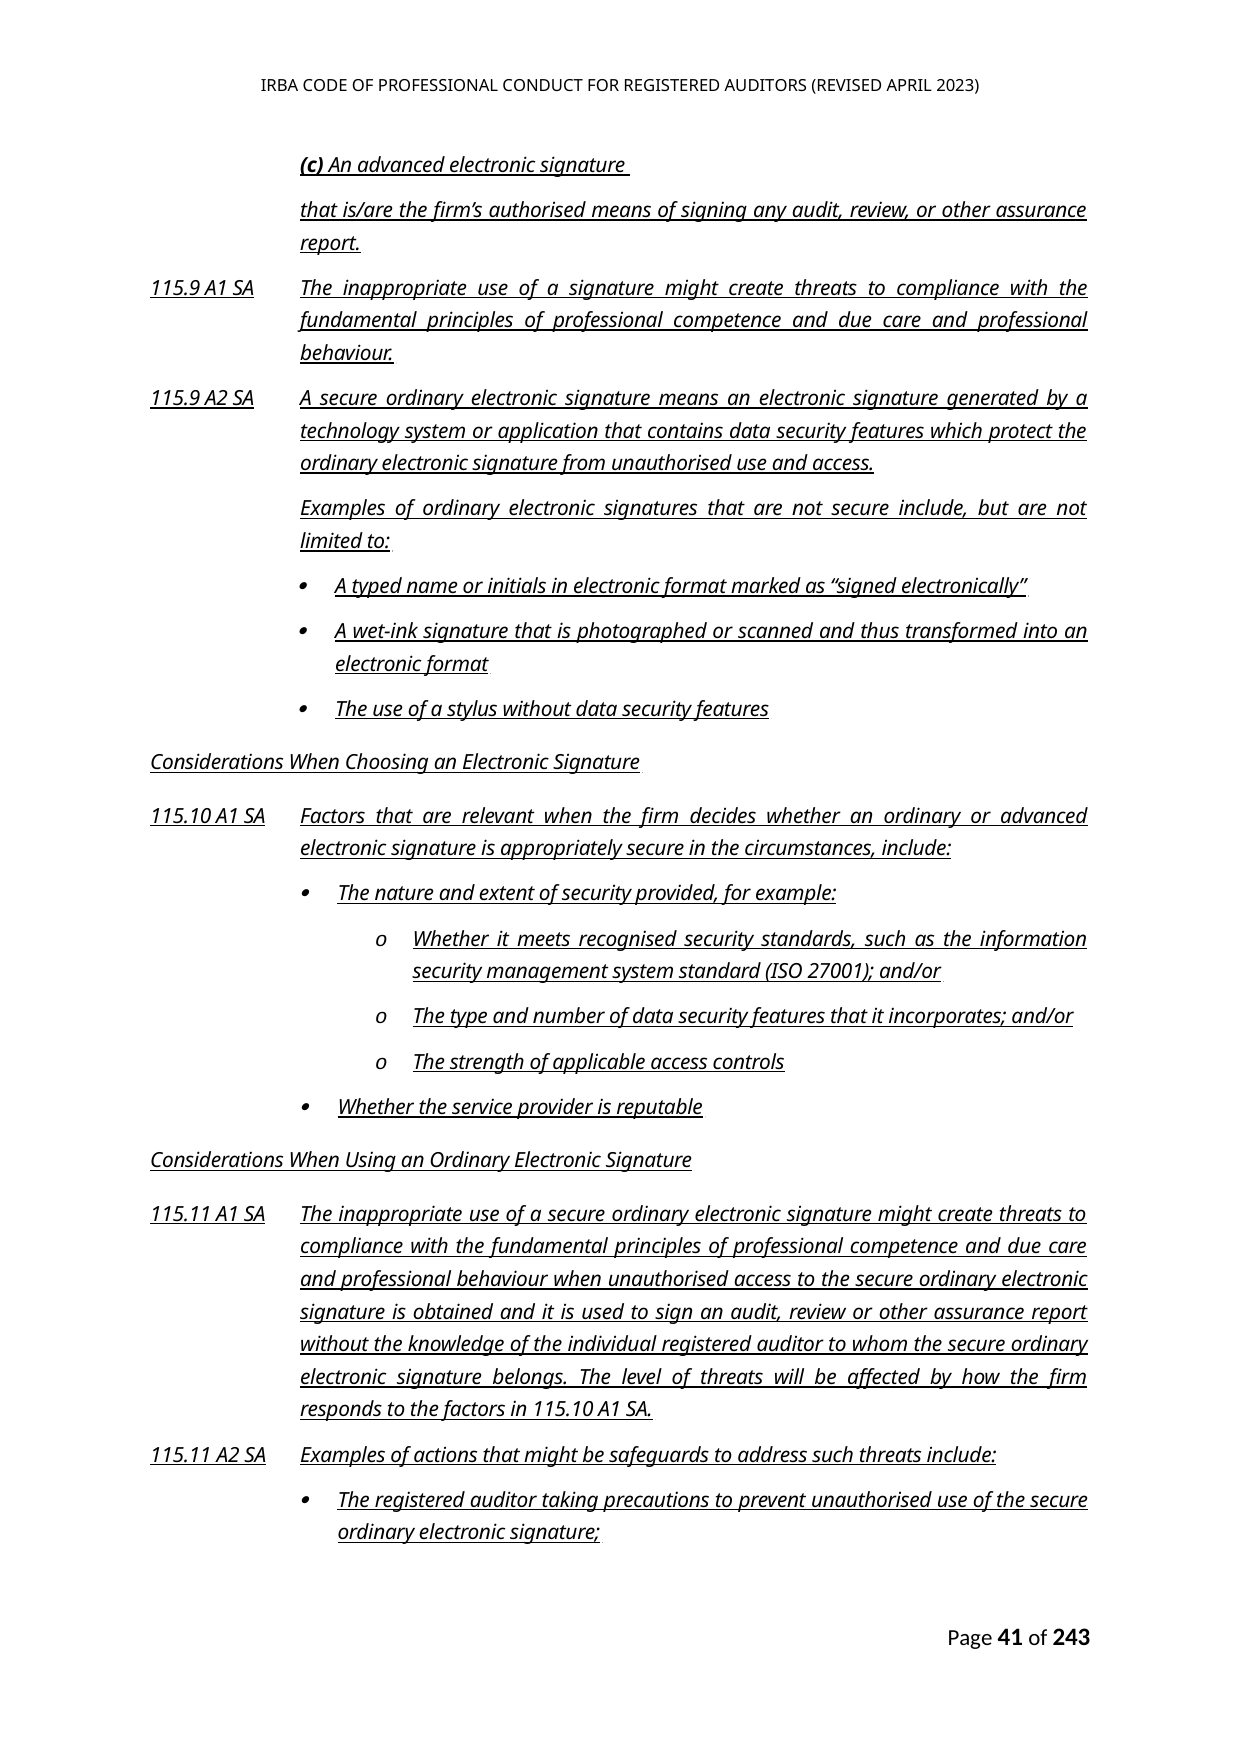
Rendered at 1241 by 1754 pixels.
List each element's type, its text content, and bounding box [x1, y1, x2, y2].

text Examples of ordinary electronic signatures that are not secure include, but are not limited to: [300, 493, 1090, 554]
list Whether it meets recognised security standards, such as the information security management system standard (ISO 27001); and/or [375, 924, 1090, 985]
text that is/are the firm’s authorised means of signing any audit, review, or other assurance report. [300, 195, 1090, 256]
list The type and number of data security features that it incorporates; and/or [375, 1001, 1090, 1030]
text (c) An advanced electronic signature [300, 150, 1090, 178]
list A wet-ink signature that is photographed or scanned and thus transformed into an electronic format [298, 616, 1090, 677]
list Whether the service provider is reputable [300, 1092, 1090, 1121]
text 115.10 A1 SA Factors that are relevant when the firm decides whether an ordinary or advanced electronic signature is appropriately secure in the circumstances, include: [150, 801, 1090, 862]
list The registered auditor taking precautions to prevent unauthorised use of the secure ordinary electronic signature; [300, 1485, 1090, 1546]
list The nature and extent of security provided, for example: [300, 878, 1090, 907]
list A typed name or initials in electronic format marked as “signed electronically” [298, 571, 1090, 599]
text 115.11 A1 SA The inappropriate use of a secure ordinary electronic signature might create threats to compliance with the fundamental principles of professional competence and due care and professional behaviour when unauthorised access to the secure ordinary electronic signature is obtained and it is used to sign an audit, review or other assurance report without the knowledge of the individual registered auditor to whom the secure ordinary electronic signature belongs. The level of threats will be affected by how the firm responds to the factors in 115.10 A1 SA. [150, 1199, 1090, 1423]
text 115.9 A2 SA A secure ordinary electronic signature means an electronic signature generated by a technology system or application that contains data security features which protect the ordinary electronic signature from unauthorised use and access. [150, 383, 1090, 477]
list The use of a stylus without data security features [298, 694, 1090, 722]
list The strength of applicable access controls [375, 1047, 1090, 1075]
text 115.9 A1 SA The inappropriate use of a signature might create threats to compliance with the fundamental principles of professional competence and due care and professional behaviour. [150, 273, 1090, 366]
list A2 SA Examples of actions that might be safeguards to address such threats include: [150, 1440, 1090, 1468]
text Considerations When Using an Ordinary Electronic Signature [150, 1146, 1090, 1174]
text Considerations When Choosing an Electronic Signature [150, 747, 1090, 776]
